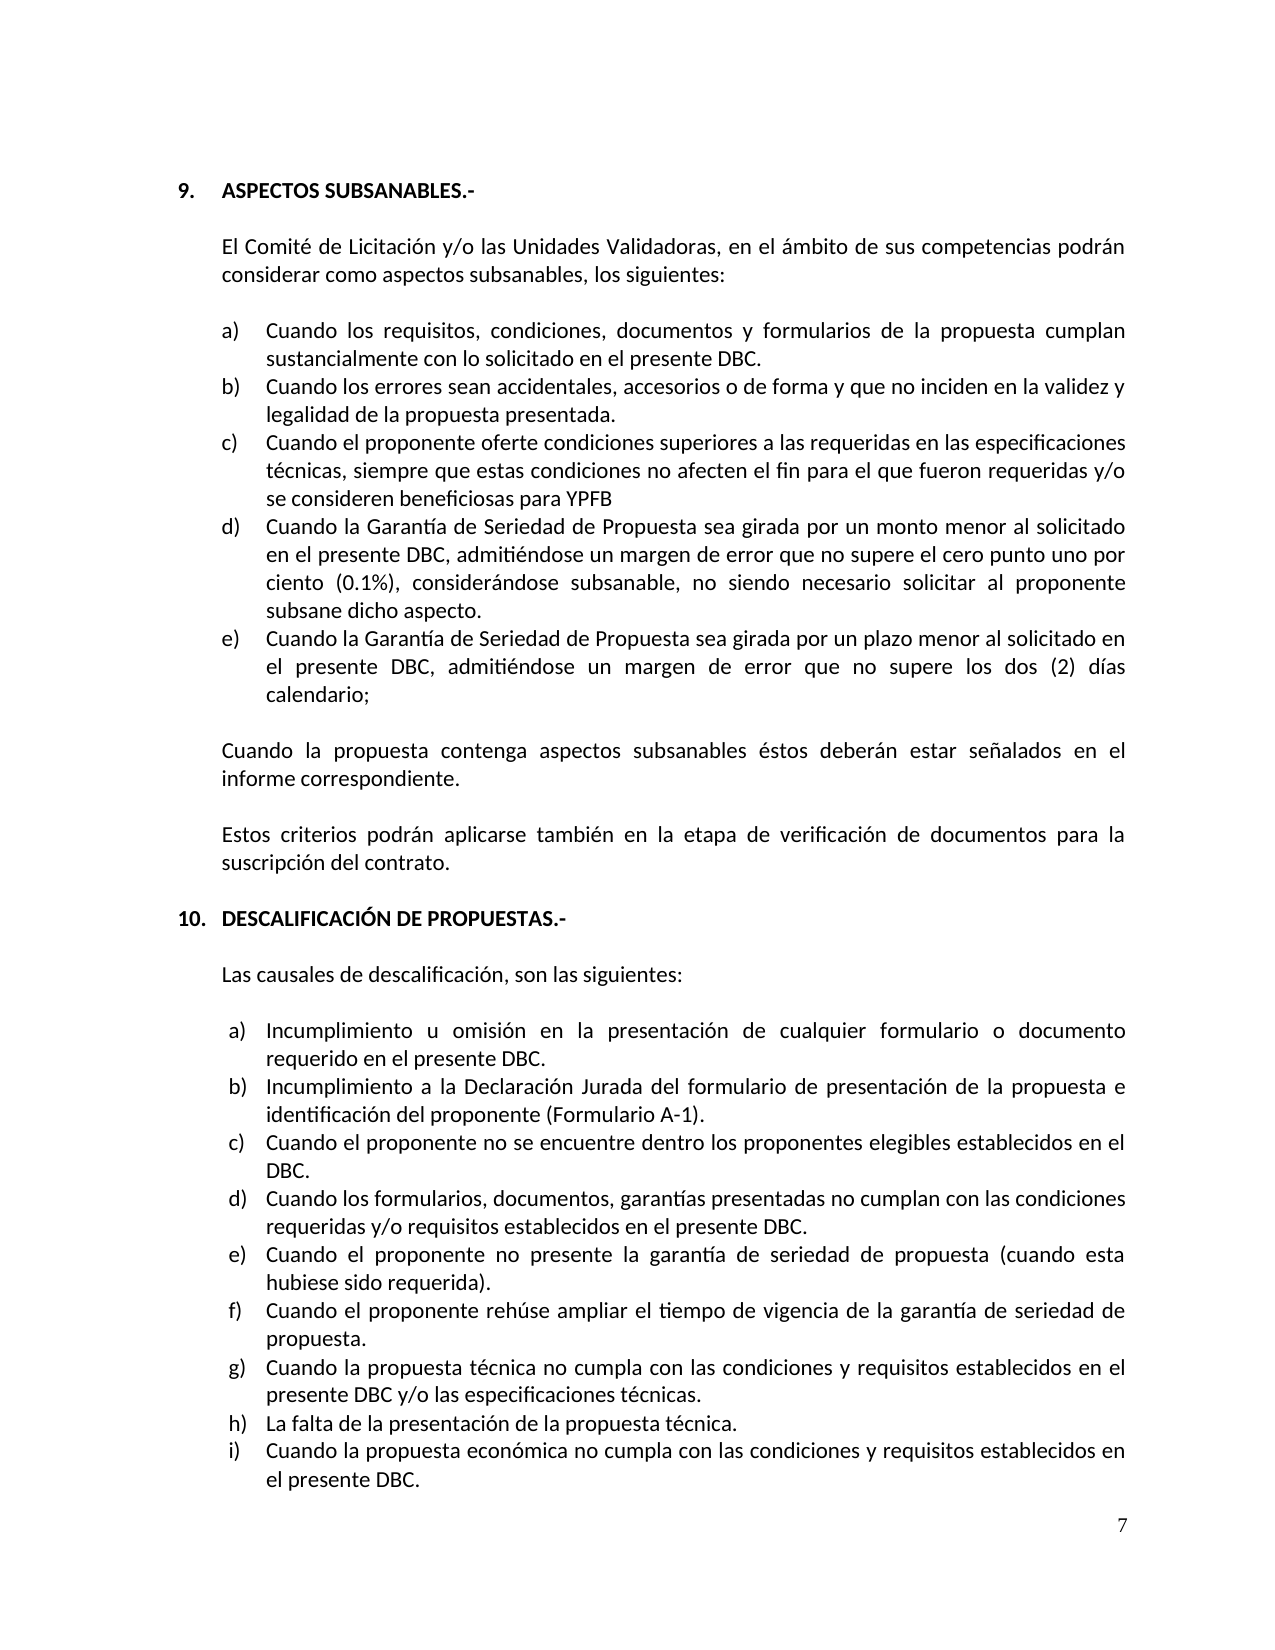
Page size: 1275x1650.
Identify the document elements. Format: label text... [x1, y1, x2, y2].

list DESCALIFICACIÓN DE PROPUESTAS.- [177, 904, 1127, 932]
list Cuando el proponente oferte condiciones superiores a las requeridas en las especificaciones técnicas, siempre que estas condiciones no afecten el fin para el que fueron requeridas y/o se consideren beneficiosas para YPFB [221, 428, 1127, 512]
list Incumplimiento u omisión en la presentación de cualquier formulario o documento requerido en el presente DBC. [228, 1016, 1127, 1072]
list Cuando el proponente rehúse ampliar el tiempo de vigencia de la garantía de seriedad de propuesta. [228, 1297, 1127, 1353]
list Cuando el proponente no presente la garantía de seriedad de propuesta (cuando esta hubiese sido requerida). [228, 1241, 1127, 1297]
list Cuando la propuesta técnica no cumpla con las condiciones y requisitos establecidos en el presente DBC y/o las especificaciones técnicas. [228, 1353, 1127, 1409]
list Cuando la Garantía de Seriedad de Propuesta sea girada por un monto menor al solicitado en el presente DBC, admitiéndose un margen de error que no supere el cero punto uno por ciento (0.1%), considerándose subsanable, no siendo necesario solicitar al proponente subsane dicho aspecto. [221, 512, 1127, 624]
list Incumplimiento a la Declaración Jurada del formulario de presentación de la propuesta e identificación del proponente (Formulario A-1). [228, 1072, 1127, 1128]
text Estos criterios podrán aplicarse también en la etapa de verificación de documentos para la suscripción del contrato. [221, 820, 1127, 876]
list Cuando los formularios, documentos, garantías presentadas no cumplan con las condiciones requeridas y/o requisitos establecidos en el presente DBC. [228, 1184, 1127, 1241]
text El Comité de Licitación y/o las Unidades Validadoras, en el ámbito de sus competencias podrán considerar como aspectos subsanables, los siguientes: [222, 232, 1127, 288]
text Cuando la propuesta contenga aspectos subsanables éstos deberán estar señalados en el informe correspondiente. [221, 736, 1127, 792]
list ASPECTOS SUBSANABLES.- [177, 176, 1127, 204]
text Las causales de descalificación, son las siguientes: [221, 960, 1127, 988]
list Cuando la Garantía de Seriedad de Propuesta sea girada por un plazo menor al solicitado en el presente DBC, admitiéndose un margen de error que no supere los dos (2) días calendario; [221, 624, 1127, 708]
list Cuando la propuesta económica no cumpla con las condiciones y requisitos establecidos en el presente DBC. [228, 1437, 1127, 1493]
list La falta de la presentación de la propuesta técnica. [228, 1409, 1127, 1437]
list Cuando el proponente no se encuentre dentro los proponentes elegibles establecidos en el DBC. [228, 1128, 1127, 1184]
list Cuando los requisitos, condiciones, documentos y formularios de la propuesta cumplan sustancialmente con lo solicitado en el presente DBC. [221, 316, 1127, 372]
list Cuando los errores sean accidentales, accesorios o de forma y que no inciden en la validez y legalidad de la propuesta presentada. [221, 372, 1127, 428]
